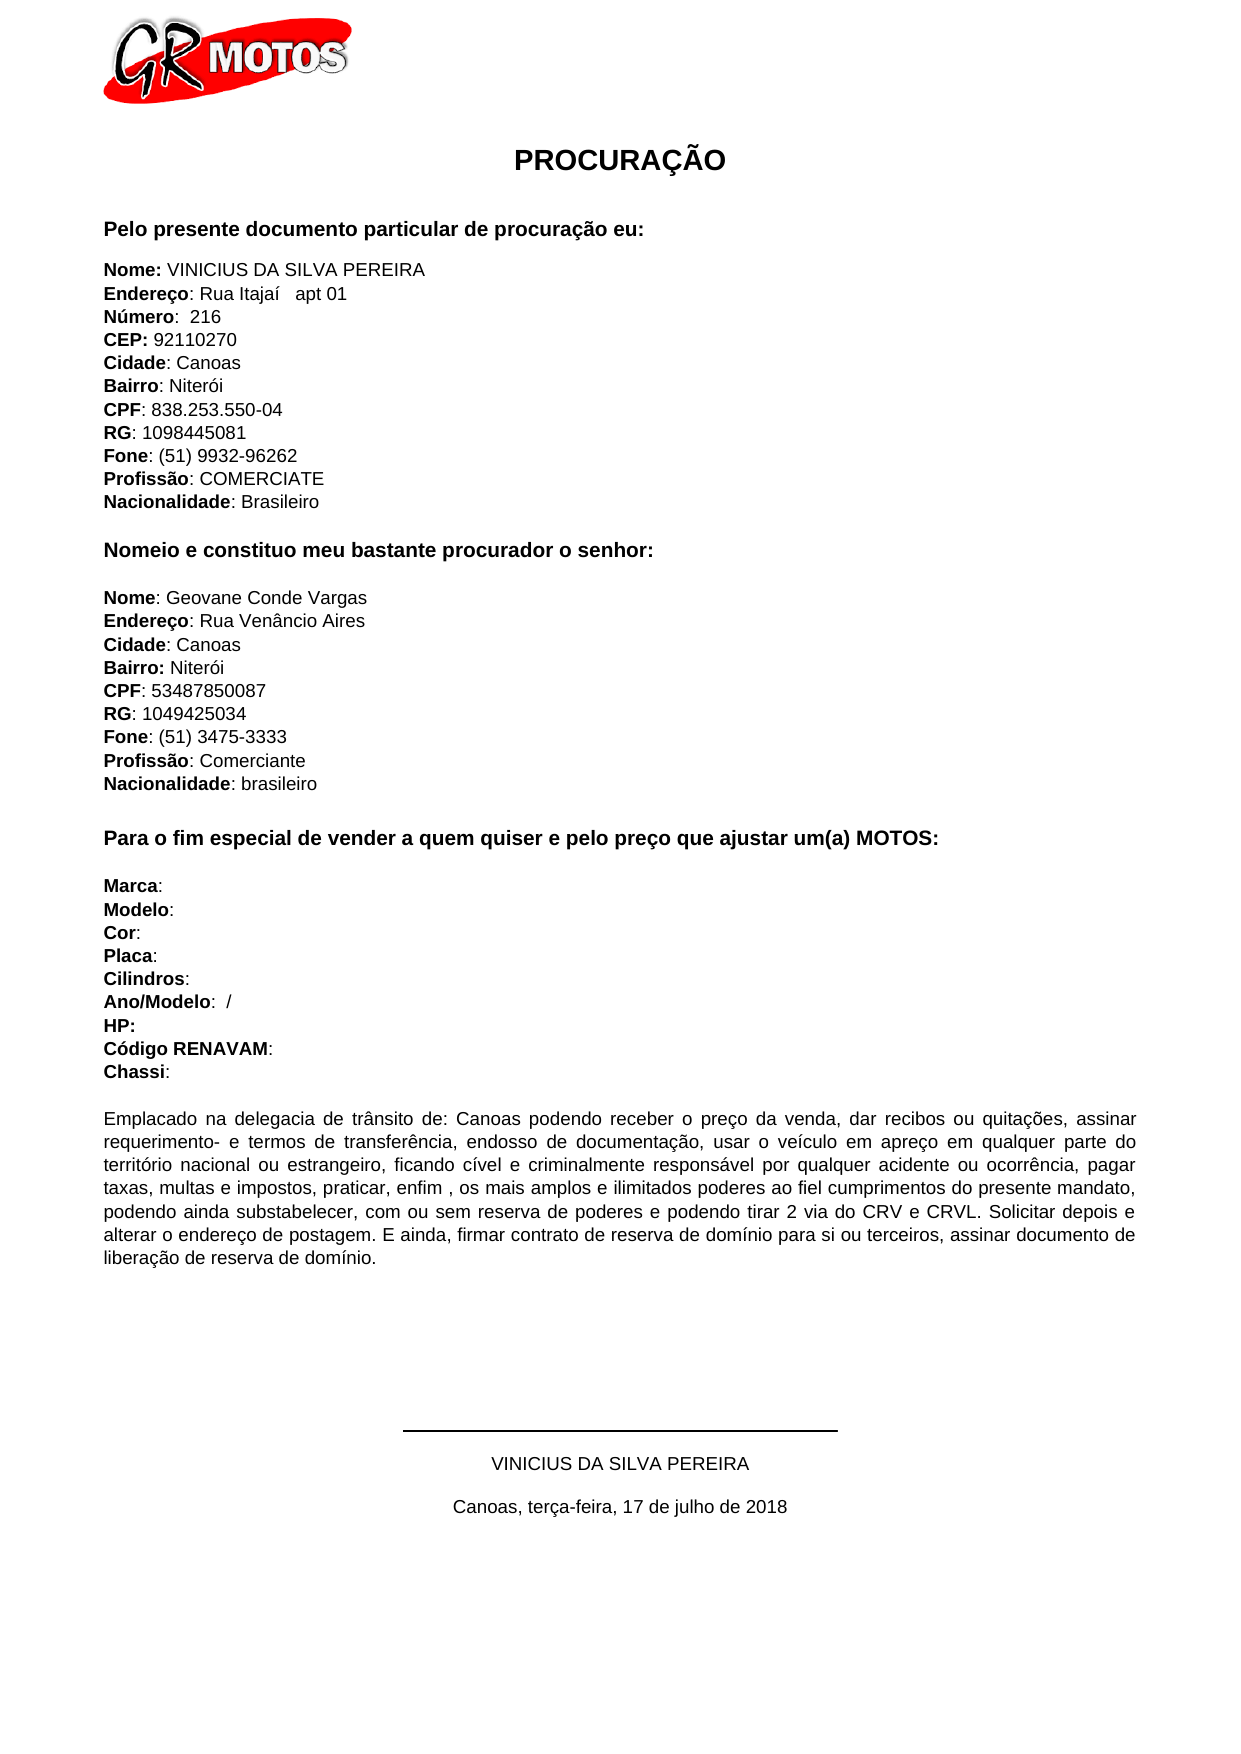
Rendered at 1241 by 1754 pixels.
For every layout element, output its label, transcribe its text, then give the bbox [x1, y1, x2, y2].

text Nome: Geovane Conde Vargas [103, 587, 1137, 608]
text CPF: 838.253.550-04 [103, 398, 1137, 420]
subtitle PROCURAÇÃO [103, 143, 1137, 177]
text Endereço: Rua Itajaí apt 01 [103, 282, 1137, 304]
text CEP: 92110270 [103, 329, 1137, 350]
text HP: [103, 1014, 1137, 1036]
text Fone: (51) 9932-96262 [103, 445, 1137, 466]
text Placa: [103, 945, 1137, 966]
text Fone: (51) 3475-3333 [103, 726, 1137, 748]
text Nome: VINICIUS DA SILVA PEREIRA [103, 259, 1137, 281]
text Número: 216 [103, 306, 1137, 327]
text Cor: [103, 922, 1137, 943]
text Cidade: Canoas [103, 352, 1137, 373]
text Pelo presente documento particular de procuração eu: [103, 217, 1137, 241]
text Nacionalidade: Brasileiro [103, 491, 1137, 513]
text Para o fim especial de vender a quem quiser e pelo preço que ajustar um(a) MOTOS: [103, 826, 1137, 850]
picture [103, 0, 387, 119]
text Bairro: Niterói [103, 375, 1137, 397]
text Bairro: Niterói [103, 657, 1137, 678]
text Canoas, terça-feira, 17 de julho de 2018 [103, 1496, 1137, 1518]
text Cidade: Canoas [103, 633, 1137, 655]
text Profissão: COMERCIATE [103, 468, 1137, 490]
text Marca: [103, 875, 1137, 897]
text Código RENAVAM: [103, 1038, 1137, 1059]
text Emplacado na delegacia de trânsito de: Canoas podendo receber o preço da venda, dar recibos ou quitações, assinar requerimento- e termos de transferência, endosso de documentação, usar o veículo em apreço em qualquer parte do território nacional ou estrangeiro, ficando cível e criminalmente responsável por qualquer acidente ou ocorrência, pagar taxas, multas e impostos, praticar, enfim , os mais amplos e ilimitados poderes ao fiel cumprimentos do presente mandato, podendo ainda substabelecer, com ou sem reserva de poderes e podendo tirar 2 via do CRV e CRVL. Solicitar depois e alterar o endereço de postagem. E ainda, firmar contrato de reserva de domínio para si ou terceiros, assinar documento de liberação de reserva de domínio. [103, 1107, 1137, 1268]
text RG: 1098445081 [103, 422, 1137, 443]
text Nomeio e constituo meu bastante procurador o senhor: [103, 538, 1137, 562]
text CPF: 53487850087 [103, 680, 1137, 701]
text Profissão: Comerciante [103, 749, 1137, 771]
text Modelo: [103, 898, 1137, 920]
text Nacionalidade: brasileiro [103, 773, 1137, 794]
text Chassi: [103, 1061, 1137, 1083]
text RG: 1049425034 [103, 703, 1137, 724]
text Cilindros: [103, 968, 1137, 990]
table_header VINICIUS DA SILVA PEREIRA [391, 1406, 849, 1496]
text Ano/Modelo: / [103, 991, 1137, 1013]
text Endereço: Rua Venâncio Aires [103, 610, 1137, 632]
